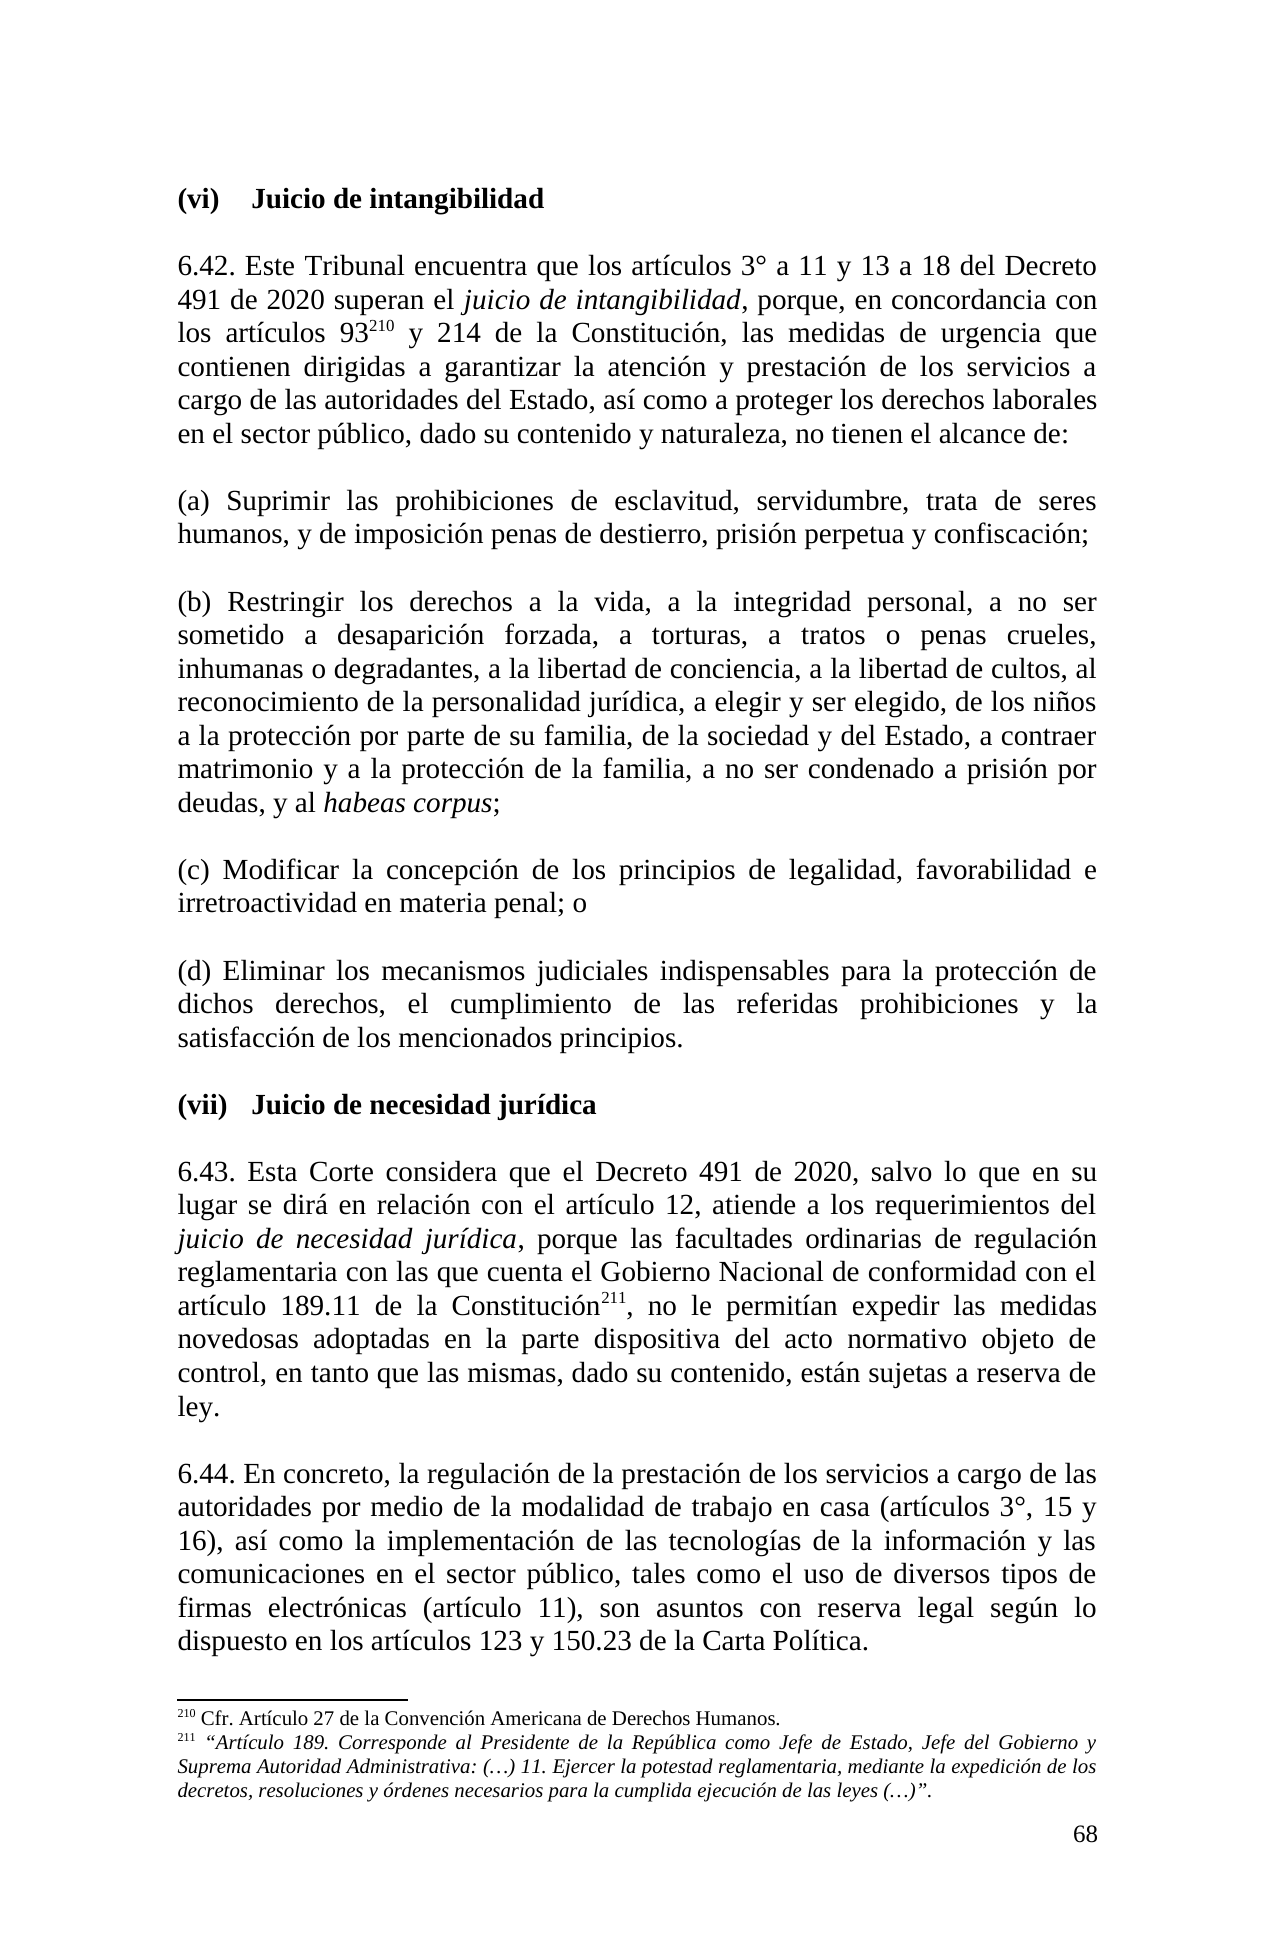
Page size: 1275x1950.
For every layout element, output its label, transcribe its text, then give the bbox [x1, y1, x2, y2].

text (a) Suprimir las prohibiciones de esclavitud, servidumbre, trata de seres humanos, y de imposición penas de destierro, prisión perpetua y confiscación; [177, 483, 1098, 550]
text 6.42. Este Tribunal encuentra que los artículos 3° a 11 y 13 a 18 del Decreto 491 de 2020 superan el juicio de intangibilidad, porque, en concordancia con los artículos 93 y 214 de la Constitución, las medidas de urgencia que contienen dirigidas a garantizar la atención y prestación de los servicios a cargo de las autoridades del Estado, así como a proteger los derechos laborales en el sector público, dado su contenido y naturaleza, no tienen el alcance de: [177, 248, 1098, 449]
text (c) Modificar la concepción de los principios de legalidad, favorabilidad e irretroactividad en materia penal; o [177, 852, 1098, 919]
text (d) Eliminar los mecanismos judiciales indispensables para la protección de dichos derechos, el cumplimiento de las referidas prohibiciones y la satisfacción de los mencionados principios. [177, 953, 1098, 1053]
text (b) Restringir los derechos a la vida, a la integridad personal, a no ser sometido a desaparición forzada, a torturas, a tratos o penas crueles, inhumanas o degradantes, a la libertad de conciencia, a la libertad de cultos, al reconocimiento de la personalidad jurídica, a elegir y ser elegido, de los niños a la protección por parte de su familia, de la sociedad y del Estado, a contraer matrimonio y a la protección de la familia, a no ser condenado a prisión por deudas, y al habeas corpus; [177, 584, 1098, 818]
text 6.43. Esta Corte considera que el Decreto 491 de 2020, salvo lo que en su lugar se dirá en relación con el artículo 12, atiende a los requerimientos del juicio de necesidad jurídica, porque las facultades ordinarias de regulación reglamentaria con las que cuenta el Gobierno Nacional de conformidad con el artículo 189.11 de la Constitución, no le permitían expedir las medidas novedosas adoptadas en la parte dispositiva del acto normativo objeto de control, en tanto que las mismas, dado su contenido, están sujetas a reserva de ley. [177, 1154, 1098, 1422]
list Juicio de necesidad jurídica [177, 1087, 1098, 1120]
list Juicio de intangibilidad [177, 181, 1098, 215]
text 6.44. En concreto, la regulación de la prestación de los servicios a cargo de las autoridades por medio de la modalidad de trabajo en casa (artículos 3°, 15 y 16), así como la implementación de las tecnologías de la información y las comunicaciones en el sector público, tales como el uso de diversos tipos de firmas electrónicas (artículo 11), son asuntos con reserva legal según lo dispuesto en los artículos 123 y 150.23 de la Carta Política. [177, 1456, 1098, 1657]
